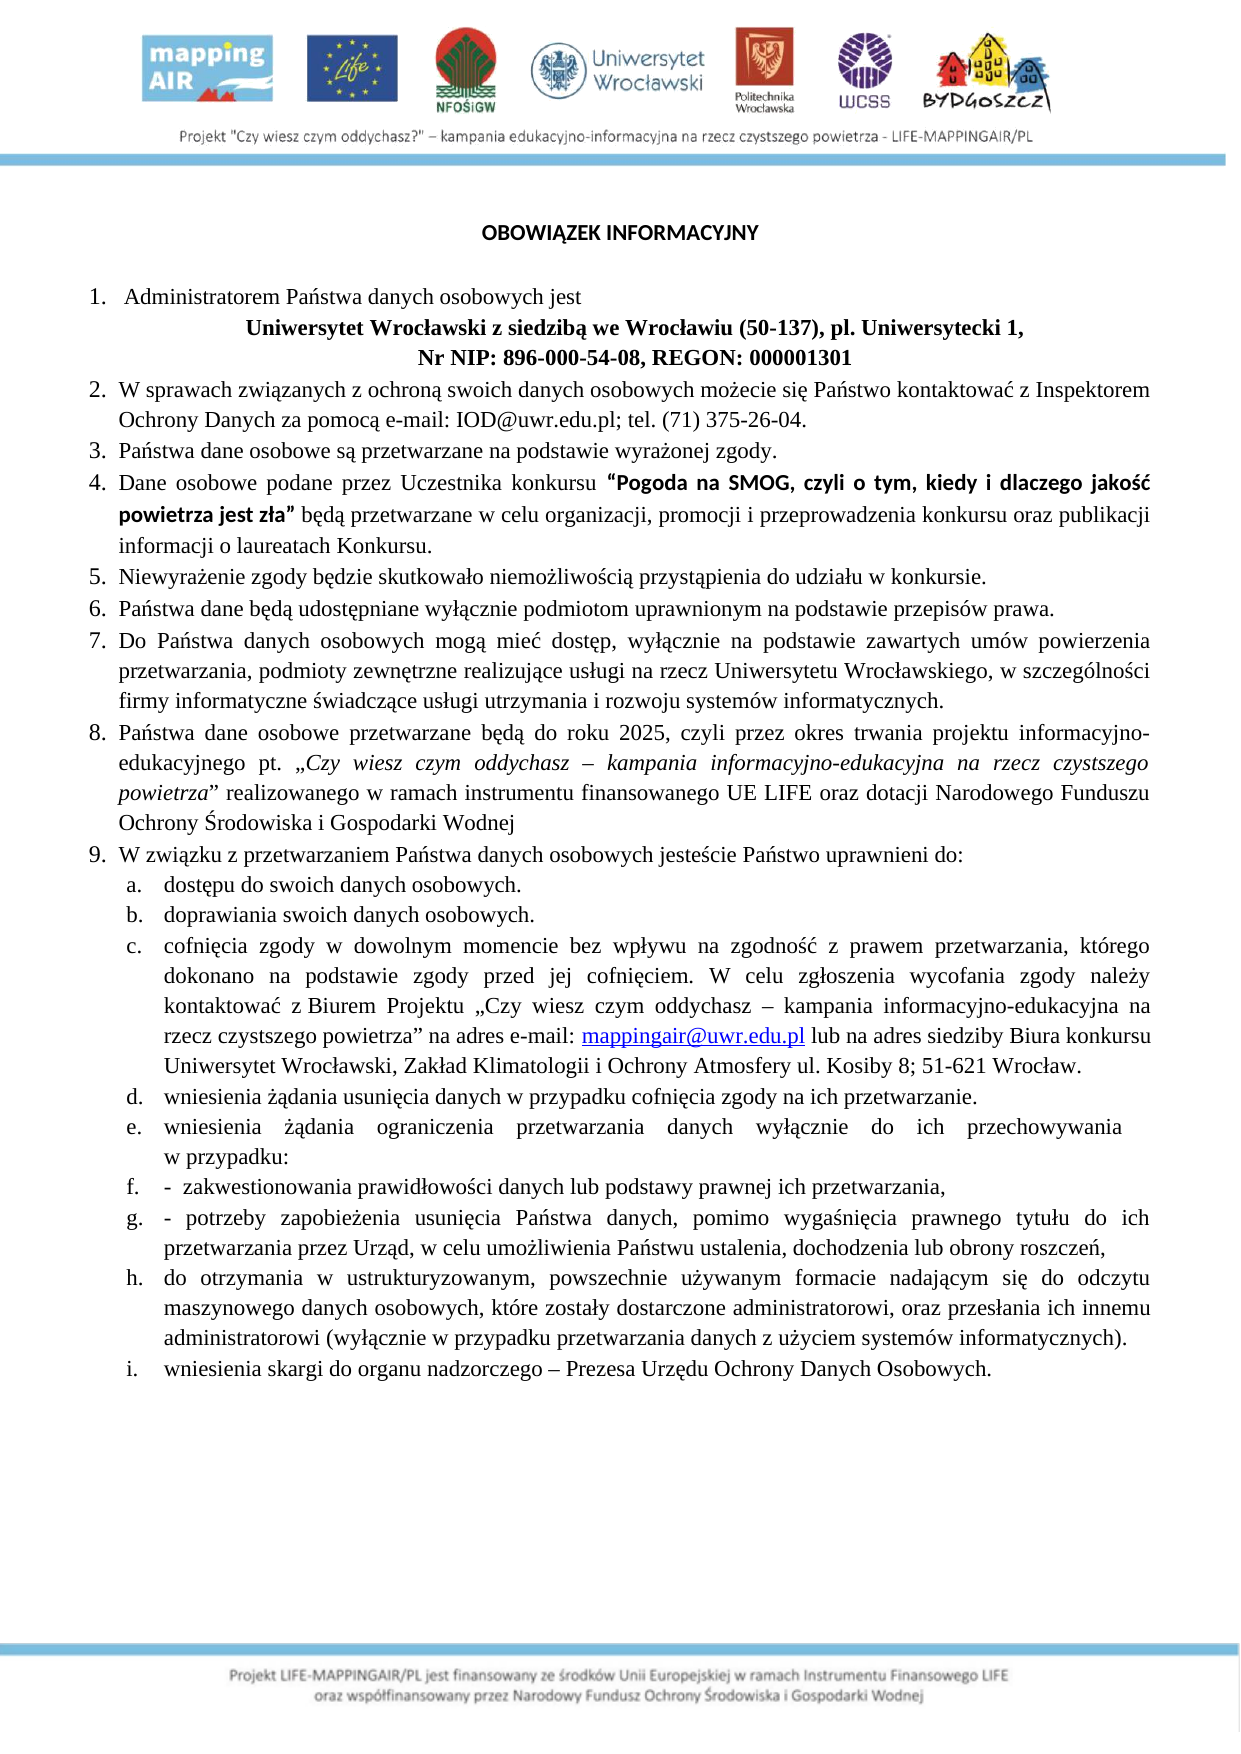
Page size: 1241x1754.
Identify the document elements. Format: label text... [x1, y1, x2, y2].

list doprawiania swoich danych osobowych. [126, 901, 1152, 928]
list dostępu do swoich danych osobowych. [126, 871, 1152, 898]
list wniesienia skargi do organu nadzorczego – Prezesa Urzędu Ochrony Danych Osobowych. [126, 1354, 1152, 1381]
list cofnięcia zgody w dowolnym momencie bez wpływu na zgodność z prawem przetwarzania, którego dokonano na podstawie zgody przed jej cofnięciem. W celu zgłoszenia wycofania zgody należy kontaktować z Biurem Projektu „Czy wiesz czym oddychasz – kampania informacyjno-edukacyjna na rzecz czystszego powietrza” na adres e-mail: mappingair@uwr.edu.pl lub na adres siedziby Biura konkursu Uniwersytet Wrocławski, Zakład Klimatologii i Ochrony Atmosfery ul. Kosiby 8; 51-621 Wrocław. [126, 932, 1152, 1079]
list wniesienia żądania usunięcia danych w przypadku cofnięcia zgody na ich przetwarzanie. [126, 1083, 1152, 1109]
picture [0, 1, 1226, 180]
picture [0, 1643, 1241, 1732]
text Uniwersytet Wrocławski z siedzibą we Wrocławiu (50-137), pl. Uniwersytecki 1, [118, 314, 1152, 341]
list Do Państwa danych osobowych mogą mieć dostęp, wyłącznie na podstawie zawartych umów powierzenia przetwarzania, podmioty zewnętrzne realizujące usługi na rzecz Uniwersytetu Wrocławskiego, w szczególności firmy informatyczne świadczące usługi utrzymania i rozwoju systemów informatycznych. [89, 626, 1152, 714]
list Państwa dane osobowe przetwarzane będą do roku 2025, czyli przez okres trwania projektu informacyjno-edukacyjnego pt. „Czy wiesz czym oddychasz – kampania informacyjno-edukacyjna na rzecz czystszego powietrza” realizowanego w ramach instrumentu finansowanego UE LIFE oraz dotacji Narodowego Funduszu Ochrony Środowiska i Gospodarki Wodnej [89, 717, 1152, 836]
list Państwa dane osobowe są przetwarzane na podstawie wyrażonej zgody. [89, 436, 1152, 464]
list Dane osobowe podane przez Uczestnika konkursu “Pogoda na SMOG, czyli o tym, kiedy i dlaczego jakość powietrza jest zła” będą przetwarzane w celu organizacji, promocji i przeprowadzenia konkursu oraz publikacji informacji o laureatach Konkursu. [89, 468, 1152, 558]
list - zakwestionowania prawidłowości danych lub podstawy prawnej ich przetwarzania, [126, 1173, 1152, 1200]
list W sprawach związanych z ochroną swoich danych osobowych możecie się Państwo kontaktować z Inspektorem Ochrony Danych za pomocą e-mail: IOD@uwr.edu.pl; tel. (71) 375-26-04. [89, 374, 1152, 432]
text Nr NIP: 896-000-54-08, REGON: 000001301 [118, 344, 1152, 371]
list Niewyrażenie zgody będzie skutkowało niemożliwością przystąpienia do udziału w konkursie. [89, 562, 1152, 590]
list - potrzeby zapobieżenia usunięcia Państwa danych, pomimo wygaśnięcia prawnego tytułu do ich przetwarzania przez Urząd, w celu umożliwienia Państwu ustalenia, dochodzenia lub obrony roszczeń, [126, 1203, 1152, 1260]
list W związku z przetwarzaniem Państwa danych osobowych jesteście Państwo uprawnieni do: [89, 839, 1152, 867]
list do otrzymania w ustrukturyzowanym, powszechnie używanym formacie nadającym się do odczytu maszynowego danych osobowych, które zostały dostarczone administratorowi, oraz przesłania ich innemu administratorowi (wyłącznie w przypadku przetwarzania danych z użyciem systemów informatycznych). [126, 1264, 1152, 1351]
list wniesienia żądania ograniczenia przetwarzania danych wyłącznie do ich przechowywania w przypadku: [126, 1113, 1152, 1169]
list Państwa dane będą udostępniane wyłącznie podmiotom uprawnionym na podstawie przepisów prawa. [89, 594, 1152, 622]
list Administratorem Państwa danych osobowych jest [89, 282, 1152, 310]
text OBOWIĄZEK INFORMACYJNY [89, 218, 1152, 246]
